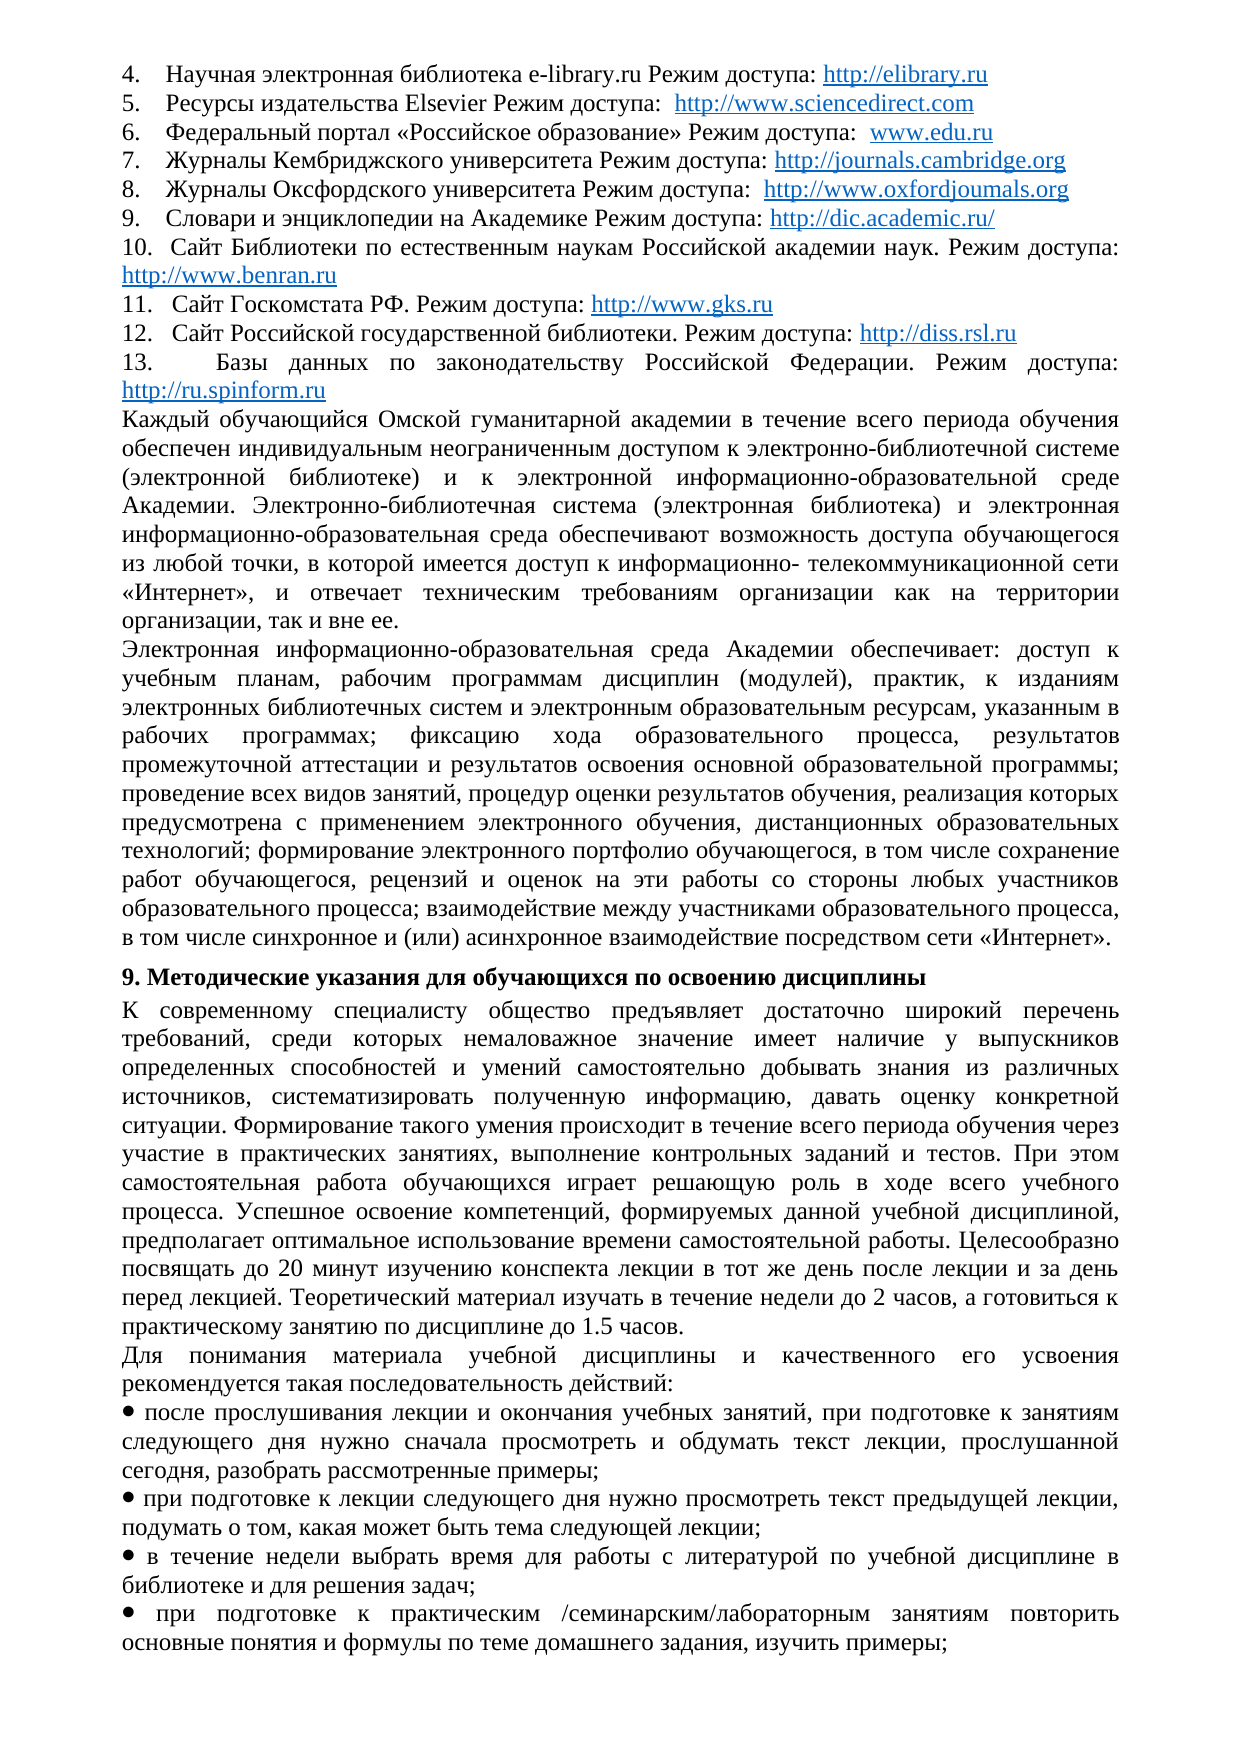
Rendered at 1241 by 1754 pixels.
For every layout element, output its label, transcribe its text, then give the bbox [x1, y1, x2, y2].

table_cell 9. Методические указания для обучающихся по освоению дисциплины [118, 962, 1124, 995]
table_cell К современному специалисту общество предъявляет достаточно широкий перечень требований, среди которых немаловажное значение имеет наличие у выпускников определенных способностей и умений самостоятельно добывать знания из различных источников, систематизировать полученную информацию, давать оценку конкретной ситуации. Формирование такого умения происходит в течение всего периода обучения через участие в практических занятиях, выполнение контрольных заданий и тестов. При этом самостоятельная работа обучающихся играет решающую роль в ходе всего учебного процесса. Успешное освоение компетенций, формируемых данной учебной дисциплиной, предполагает оптимальное использование времени самостоятельной работы. Целесообразно посвящать до 20 минут изучению конспекта лекции в тот же день после лекции и за день перед лекцией. Теоретический материал изучать в течение недели до 2 часов, а готовиться к практическому занятию по дисциплине до 1.5 часов. Для понимания материала учебной дисциплины и качественного его усвоения рекомендуется такая последовательность действий: ⦁ после прослушивания лекции и окончания учебных занятий, при подготовке к занятиям следующего дня нужно сначала просмотреть и обдумать текст лекции, прослушанной сегодня, разобрать рассмотренные примеры; ⦁ при подготовке к лекции следующего дня нужно просмотреть текст предыдущей лекции, подумать о том, какая может быть тема следующей лекции; ⦁ в течение недели выбрать время для работы с литературой по учебной дисциплине в библиотеке и для решения задач; ⦁ при подготовке к практическим /семинарским/лабораторным занятиям повторить основные понятия и формулы по теме домашнего задания, изучить примеры; [118, 995, 1124, 1662]
table_header 4. Научная электронная библиотека e-library.ru Режим доступа: http://elibrary.ru 5. Ресурсы издательства Elsevier Режим доступа: http://www.sciencedirect.com 6. Федеральный портал «Российское образование» Режим доступа: www.edu.ru 7. Журналы Кембриджского университета Режим доступа: http://journals.cambridge.org 8. Журналы Оксфордского университета Режим доступа: http://www.oxfordjoumals.org 9. Словари и энциклопедии на Академике Режим доступа: http://dic.academic.ru/ 10. Сайт Библиотеки по естественным наукам Российской академии наук. Режим доступа: http://www.benran.ru 11. Сайт Госкомстата РФ. Режим доступа: http://www.gks.ru 12. Сайт Российской государственной библиотеки. Режим доступа: http://diss.rsl.ru 13. Базы данных по законодательству Российской Федерации. Режим доступа: http://ru.spinform.ru Каждый обучающийся Омской гуманитарной академии в течение всего периода обучения обеспечен индивидуальным неограниченным доступом к электронно-библиотечной системе (электронной библиотеке) и к электронной информационно-образовательной среде Академии. Электронно-библиотечная система (электронная библиотека) и электронная информационно-образовательная среда обеспечивают возможность доступа обучающегося из любой точки, в которой имеется доступ к информационно- телекоммуникационной сети «Интернет», и отвечает техническим требованиям организации как на территории организации, так и вне ее. Электронная информационно-образовательная среда Академии обеспечивает: доступ к учебным планам, рабочим программам дисциплин (модулей), практик, к изданиям электронных библиотечных систем и электронным образовательным ресурсам, указанным в рабочих программах; фиксацию хода образовательного процесса, результатов промежуточной аттестации и результатов освоения основной образовательной программы; проведение всех видов занятий, процедур оценки результатов обучения, реализация которых предусмотрена с применением электронного обучения, дистанционных образовательных технологий; формирование электронного портфолио обучающегося, в том числе сохранение работ обучающегося, рецензий и оценок на эти работы со стороны любых участников образовательного процесса; взаимодействие между участниками образовательного процесса, в том числе синхронное и (или) асинхронное взаимодействие посредством сети «Интернет». [118, 59, 1124, 962]
